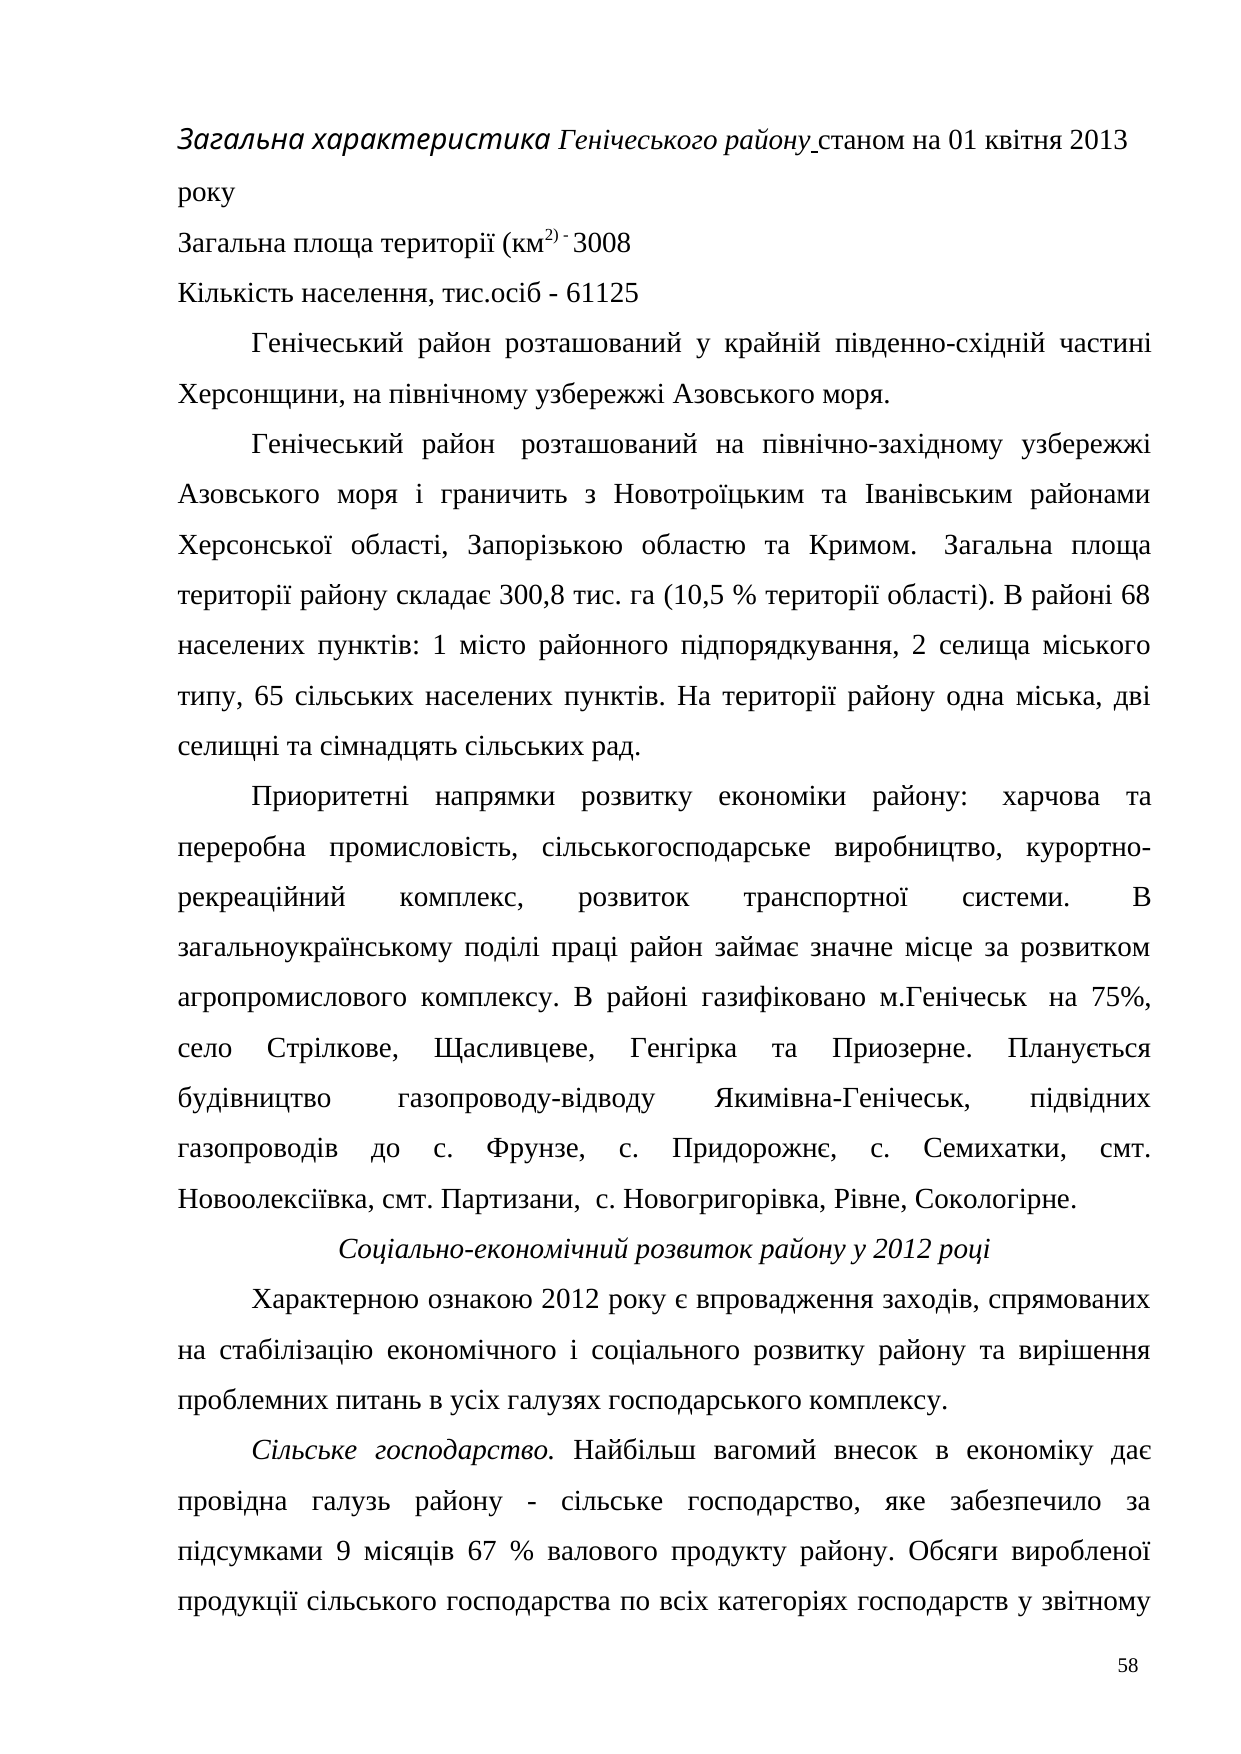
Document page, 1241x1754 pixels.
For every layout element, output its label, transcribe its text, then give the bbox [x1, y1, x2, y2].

text Характерною ознакою 2012 року є впровадження заходів, спрямованих на стабілізацію економічного і соціального розвитку району та вирішення проблемних питань в усіх галузях господарського комплексу. [177, 1281, 1152, 1416]
text Кількість населення, тис.осіб - 61125 [177, 275, 1152, 309]
text Соціально-економічний розвиток району у 2012 році [177, 1231, 1152, 1265]
text Приоритетні напрямки розвитку економіки району: харчова та переробна промисловість, сільськогосподарське виробництво, курортно-рекреаційний комплекс, розвиток транспортної системи. В загальноукраїнському поділі праці район займає значне місце за розвитком агропромислового комплексу. В районі газифіковано м.Генічеськ на 75%, село Стрілкове, Щасливцеве, Генгірка та Приозерне. Планується будівництво газопроводу-відводу Якимівна-Генічеськ, підвідних газопроводів до с. Фрунзе, с. Придорожнє, с. Семихатки, смт. Новоолексіївка, смт. Партизани, с. Новогригорівка, Рівне, Сокологірне. [177, 778, 1152, 1214]
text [177, 1432, 1152, 1617]
text Загальна площа території (км2) - 3008 [177, 225, 1152, 258]
text Генічеський район розташований на північно-західному узбережжі Азовського моря і граничить з Новотроїцьким та Іванівським районами Херсонської області, Запорізькою областю та Кримом. Загальна площа території району складає 300,8 тис. га (10,5 % території області). В районі 68 населених пунктів: 1 місто районного підпорядкування, 2 селища міського типу, 65 сільських населених пунктів. На території району одна міська, дві селищні та сімнадцять сільських рад. [177, 426, 1152, 762]
text Загальна характеристика Генічеського району станом на 01 квітня 2013 року [177, 118, 1152, 208]
text Генічеський район розташований у крайній південно-східній частині Херсонщини, на північному узбережжі Азовського моря. [177, 326, 1152, 409]
